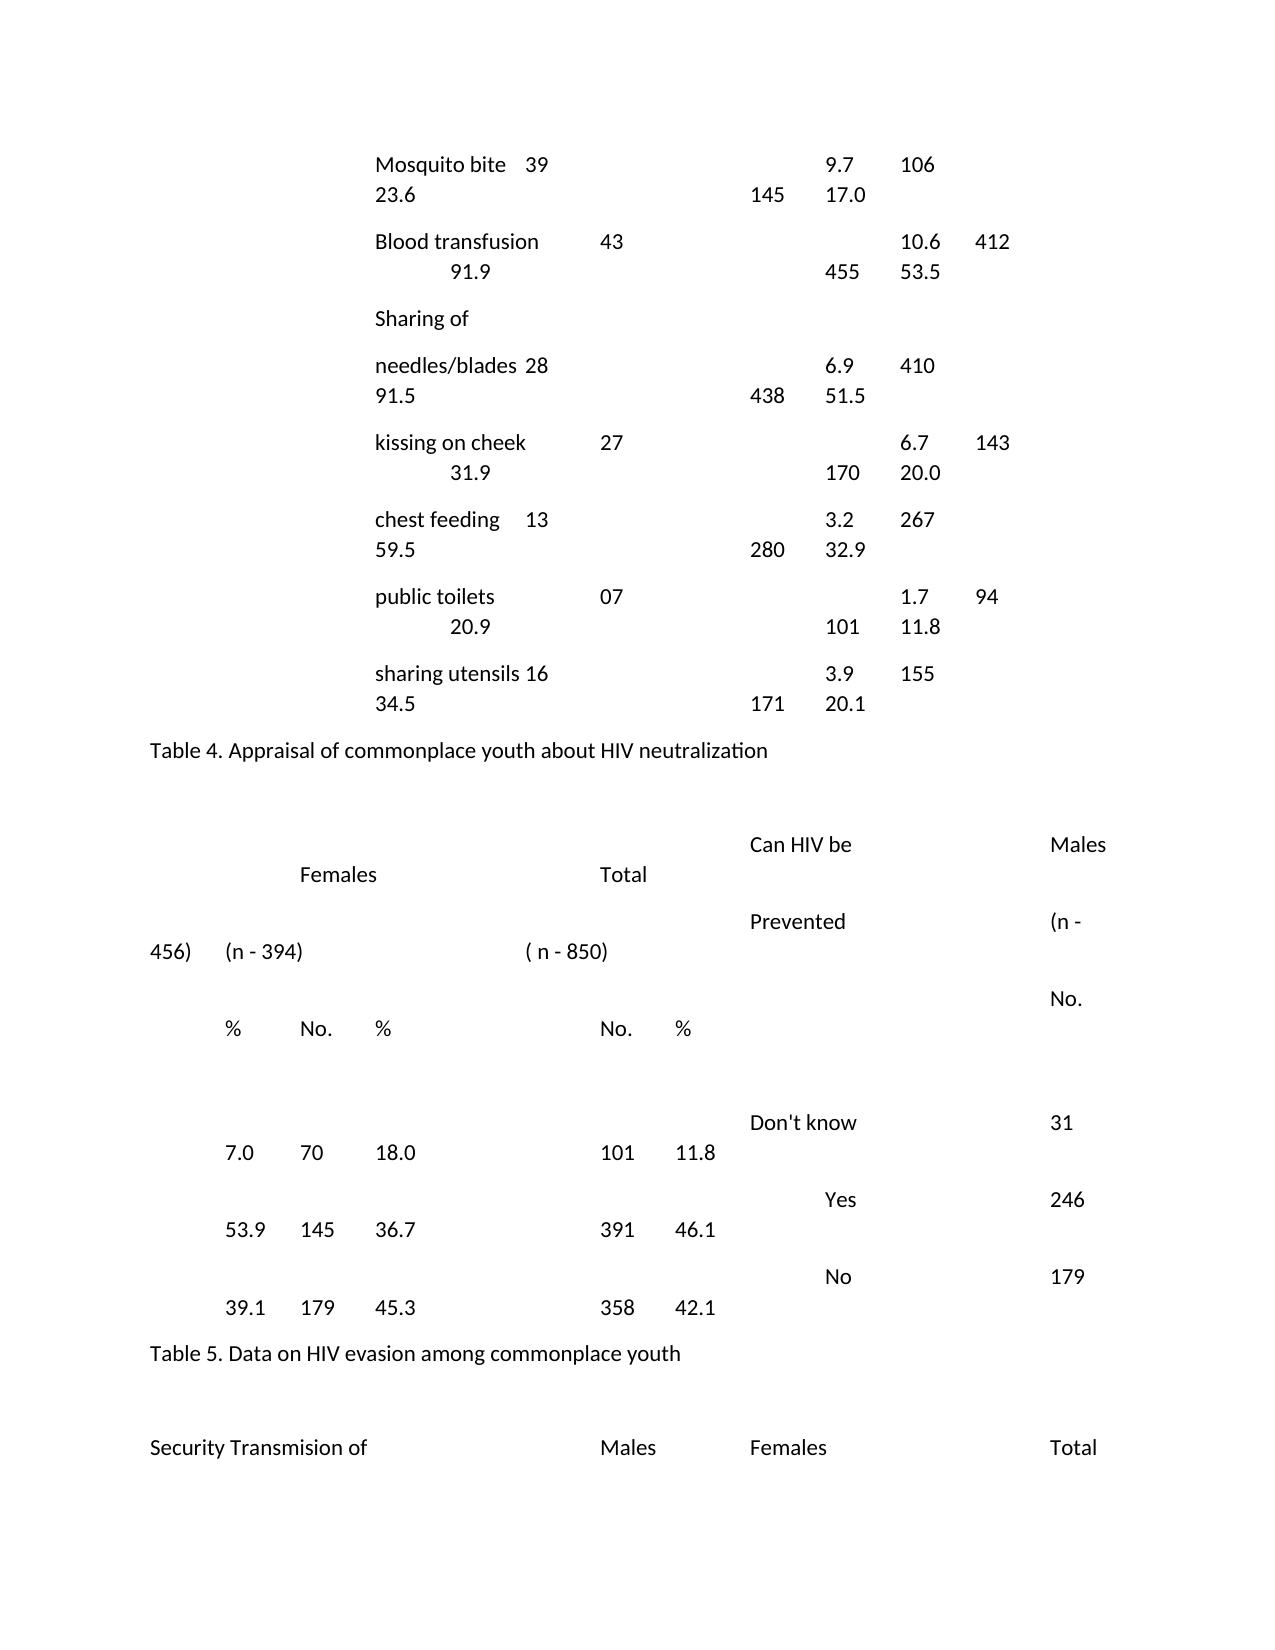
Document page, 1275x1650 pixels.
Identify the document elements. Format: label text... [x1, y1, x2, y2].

text Sharing of [150, 304, 1125, 332]
text public toilets 07 1.7 94 20.9 101 11.8 [150, 582, 1125, 641]
text Table 5. Data on HIV evasion among commonplace youth [150, 1339, 1125, 1368]
text Table 4. Appraisal of commonplace youth about HIV neutralization [150, 736, 1125, 764]
text Blood transfusion 43 10.6 412 91.9 455 53.5 [150, 227, 1125, 285]
text Yes 246 53.9 145 36.7 391 46.1 [150, 1185, 1125, 1244]
text sharing utensils 16 3.9 155 34.5 171 20.1 [150, 659, 1125, 718]
text No 179 39.1 179 45.3 358 42.1 [150, 1262, 1125, 1321]
text No. % No. % No. % [150, 984, 1125, 1043]
text chest feeding 13 3.2 267 59.5 280 32.9 [150, 505, 1125, 563]
text Mosquito bite 39 9.7 106 23.6 145 17.0 [150, 150, 1125, 208]
text needles/blades 28 6.9 410 91.5 438 51.5 [150, 351, 1125, 409]
text kissing on cheek 27 6.7 143 31.9 170 20.0 [150, 428, 1125, 486]
text Can HIV be Males Females Total [150, 830, 1125, 888]
text Prevented (n - 456) (n - 394) ( n - 850) [150, 907, 1125, 966]
text Don't know 31 7.0 70 18.0 101 11.8 [150, 1108, 1125, 1167]
text Security Transmision of Males Females Total [150, 1433, 1125, 1461]
